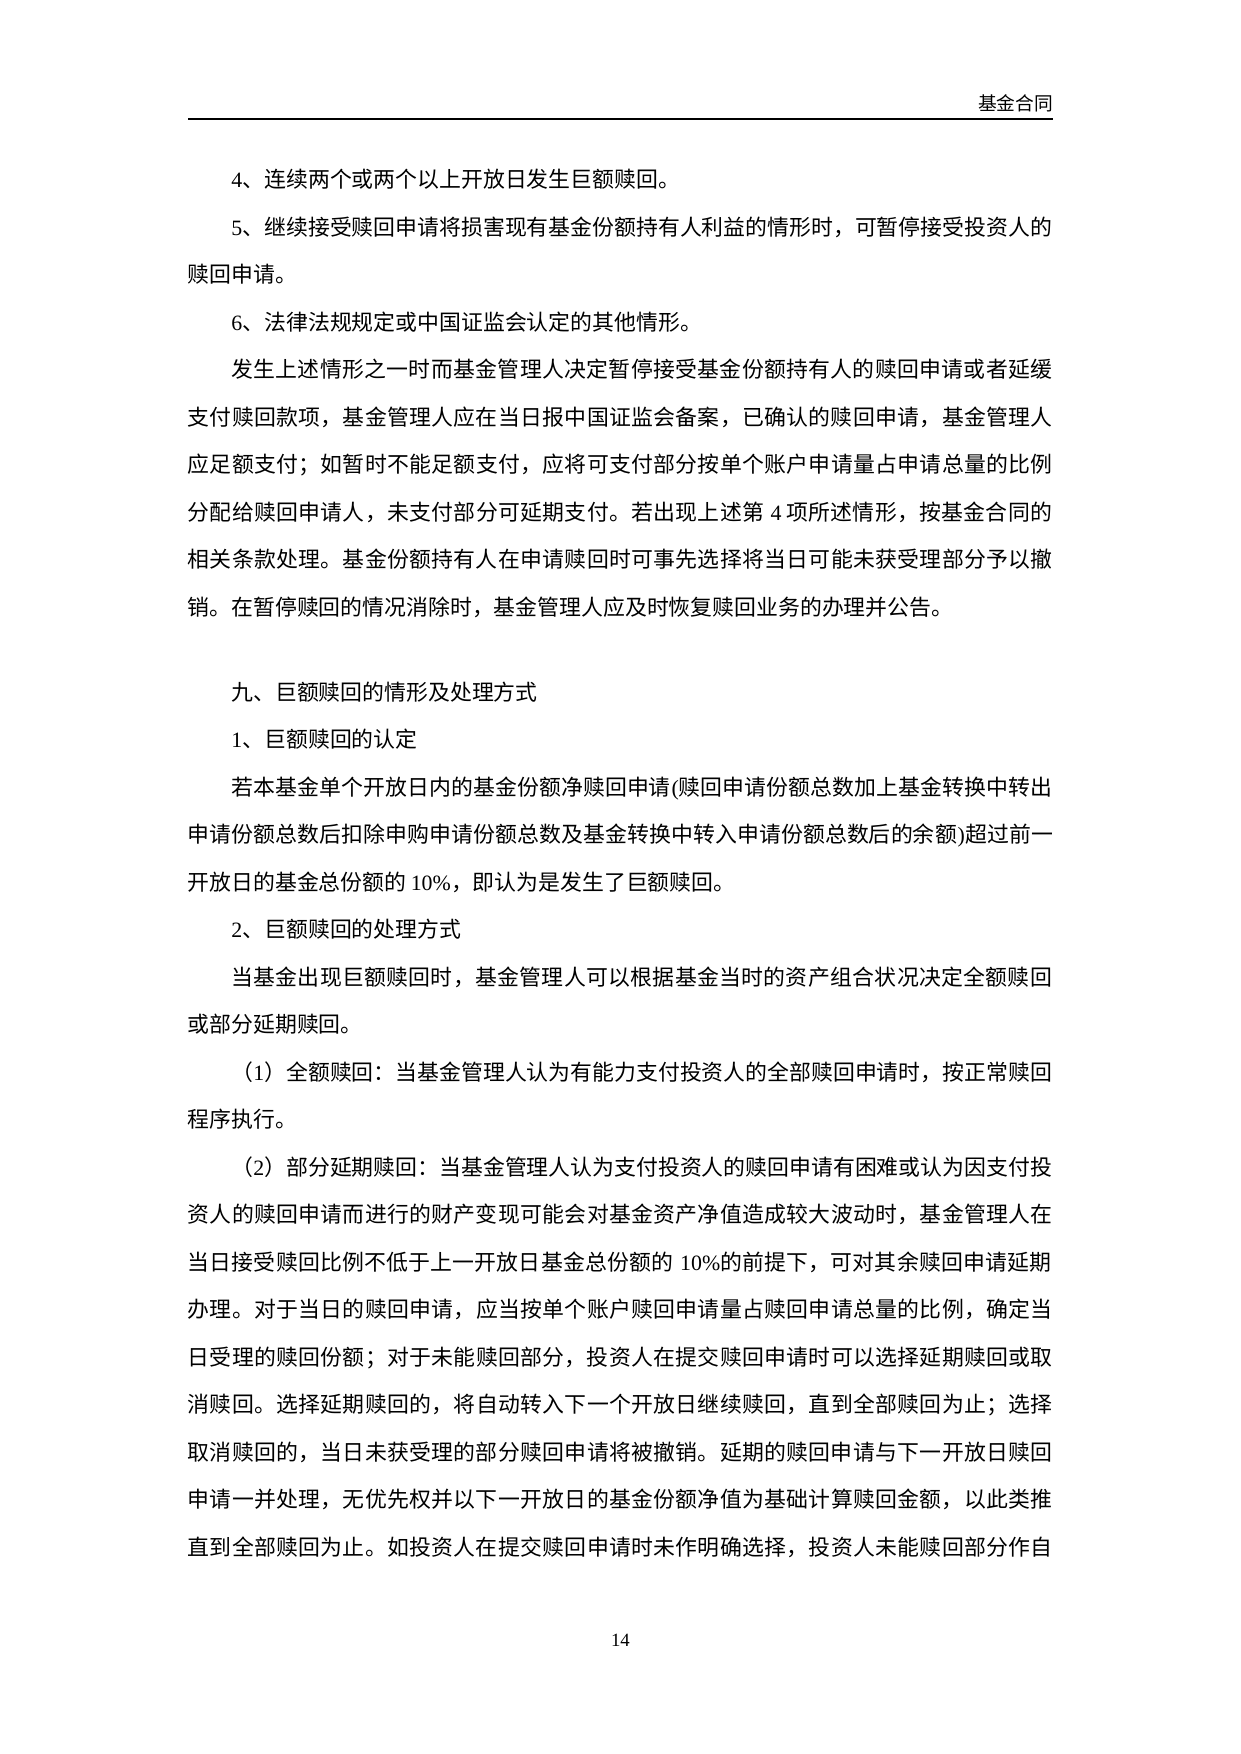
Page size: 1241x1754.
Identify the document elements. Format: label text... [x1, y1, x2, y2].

text 4、连续两个或两个以上开放日发生巨额赎回。 [187, 162, 1053, 194]
text 5、继续接受赎回申请将损害现有基金份额持有人利益的情形时，可暂停接受投资人的赎回申请。 [187, 209, 1053, 289]
text 发生上述情形之一时而基金管理人决定暂停接受基金份额持有人的赎回申请或者延缓支付赎回款项，基金管理人应在当日报中国证监会备案，已确认的赎回申请，基金管理人应足额支付；如暂时不能足额支付，应将可支付部分按单个账户申请量占申请总量的比例分配给赎回申请人，未支付部分可延期支付。若出现上述第4项所述情形，按基金合同的相关条款处理。基金份额持有人在申请赎回时可事先选择将当日可能未获受理部分予以撤销。在暂停赎回的情况消除时，基金管理人应及时恢复赎回业务的办理并公告。 [187, 352, 1053, 621]
text 若本基金单个开放日内的基金份额净赎回申请(赎回申请份额总数加上基金转换中转出申请份额总数后扣除申购申请份额总数及基金转换中转入申请份额总数后的余额)超过前一开放日的基金总份额的10%，即认为是发生了巨额赎回。 [187, 770, 1053, 896]
text （1）全额赎回：当基金管理人认为有能力支付投资人的全部赎回申请时，按正常赎回程序执行。 [187, 1055, 1053, 1134]
text 当基金出现巨额赎回时，基金管理人可以根据基金当时的资产组合状况决定全额赎回或部分延期赎回。 [187, 960, 1053, 1039]
text 2、巨额赎回的处理方式 [187, 912, 1053, 944]
text 6、法律法规规定或中国证监会认定的其他情形。 [187, 304, 1053, 336]
text 九、巨额赎回的情形及处理方式 [187, 675, 1053, 706]
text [187, 1150, 1053, 1561]
text 1、巨额赎回的认定 [187, 722, 1053, 754]
